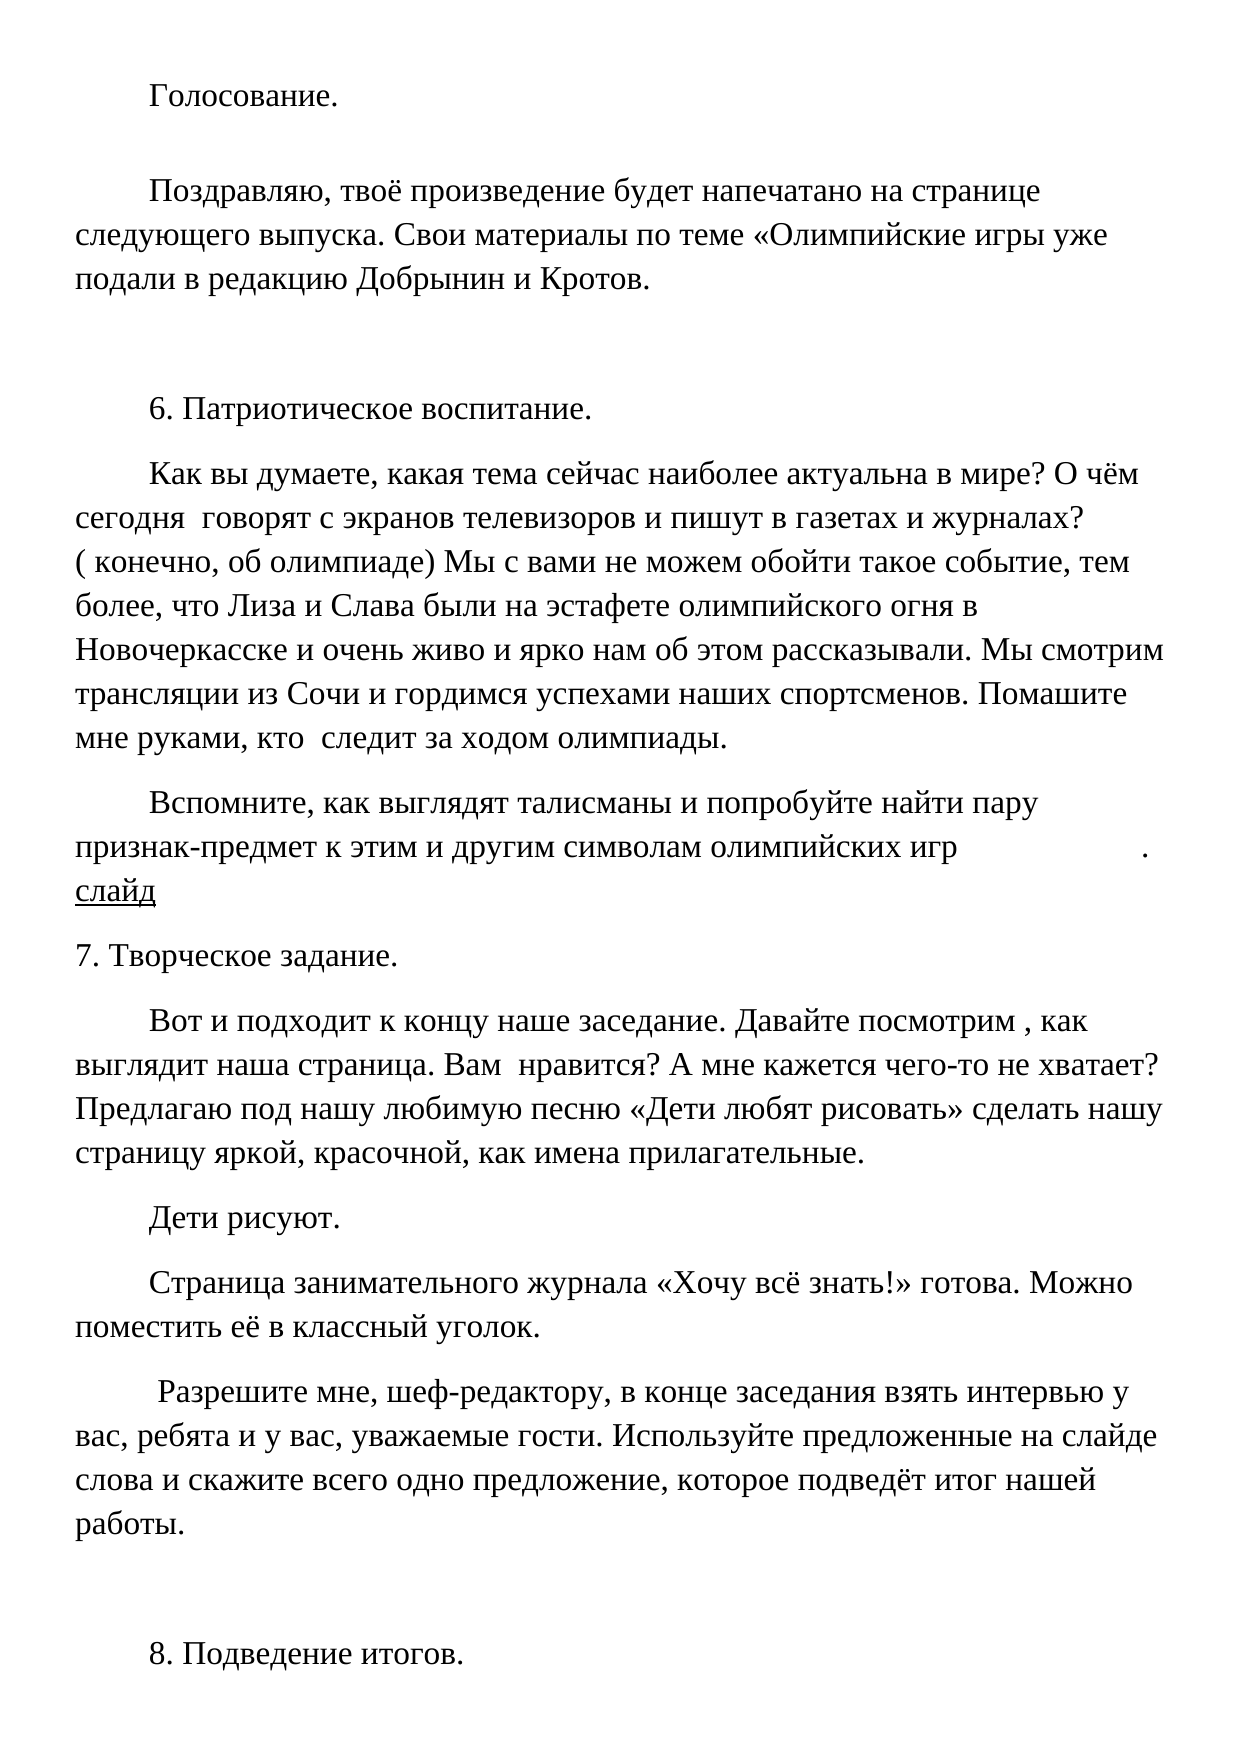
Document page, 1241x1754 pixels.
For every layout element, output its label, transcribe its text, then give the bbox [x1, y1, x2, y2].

text Как вы думаете, какая тема сейчас наиболее актуальна в мире? О чём сегодня говорят с экранов телевизоров и пишут в газетах и журналах?( конечно, об олимпиаде) Мы с вами не можем обойти такое событие, тем более, что Лиза и Слава были на эстафете олимпийского огня в Новочеркасске и очень живо и ярко нам об этом рассказывали. Мы смотрим трансляции из Сочи и гордимся успехами наших спортсменов. Помашите мне руками, кто следит за ходом олимпиады. [75, 453, 1165, 756]
text Страница занимательного журнала «Хочу всё знать!» готова. Можно поместить её в классный уголок. [75, 1262, 1165, 1345]
text 7. Творческое задание. [75, 936, 1165, 974]
text Голосование. [75, 75, 1165, 146]
text Поздравляю, твоё произведение будет напечатано на странице следующего выпуска. Свои материалы по теме «Олимпийские игры уже подали в редакцию Добрынин и Кротов. [75, 171, 1165, 297]
text Вспомните, как выглядят талисманы и попробуйте найти пару признак-предмет к этим и другим символам олимпийских игр . слайд [75, 783, 1165, 909]
text 8. Подведение итогов. [75, 1633, 1165, 1672]
text Разрешите мне, шеф-редактору, в конце заседания взять интервью у вас, ребята и у вас, уважаемые гости. Используйте предложенные на слайде слова и скажите всего одно предложение, которое подведёт итог нашей работы. [75, 1371, 1165, 1542]
text Вот и подходит к концу наше заседание. Давайте посмотрим , как выглядит наша страница. Вам нравится? А мне кажется чего-то не хватает? Предлагаю под нашу любимую песню «Дети любят рисовать» сделать нашу страницу яркой, красочной, как имена прилагательные. [75, 1001, 1165, 1171]
text Дети рисуют. [75, 1198, 1165, 1236]
text 6. Патриотическое воспитание. [75, 388, 1165, 427]
